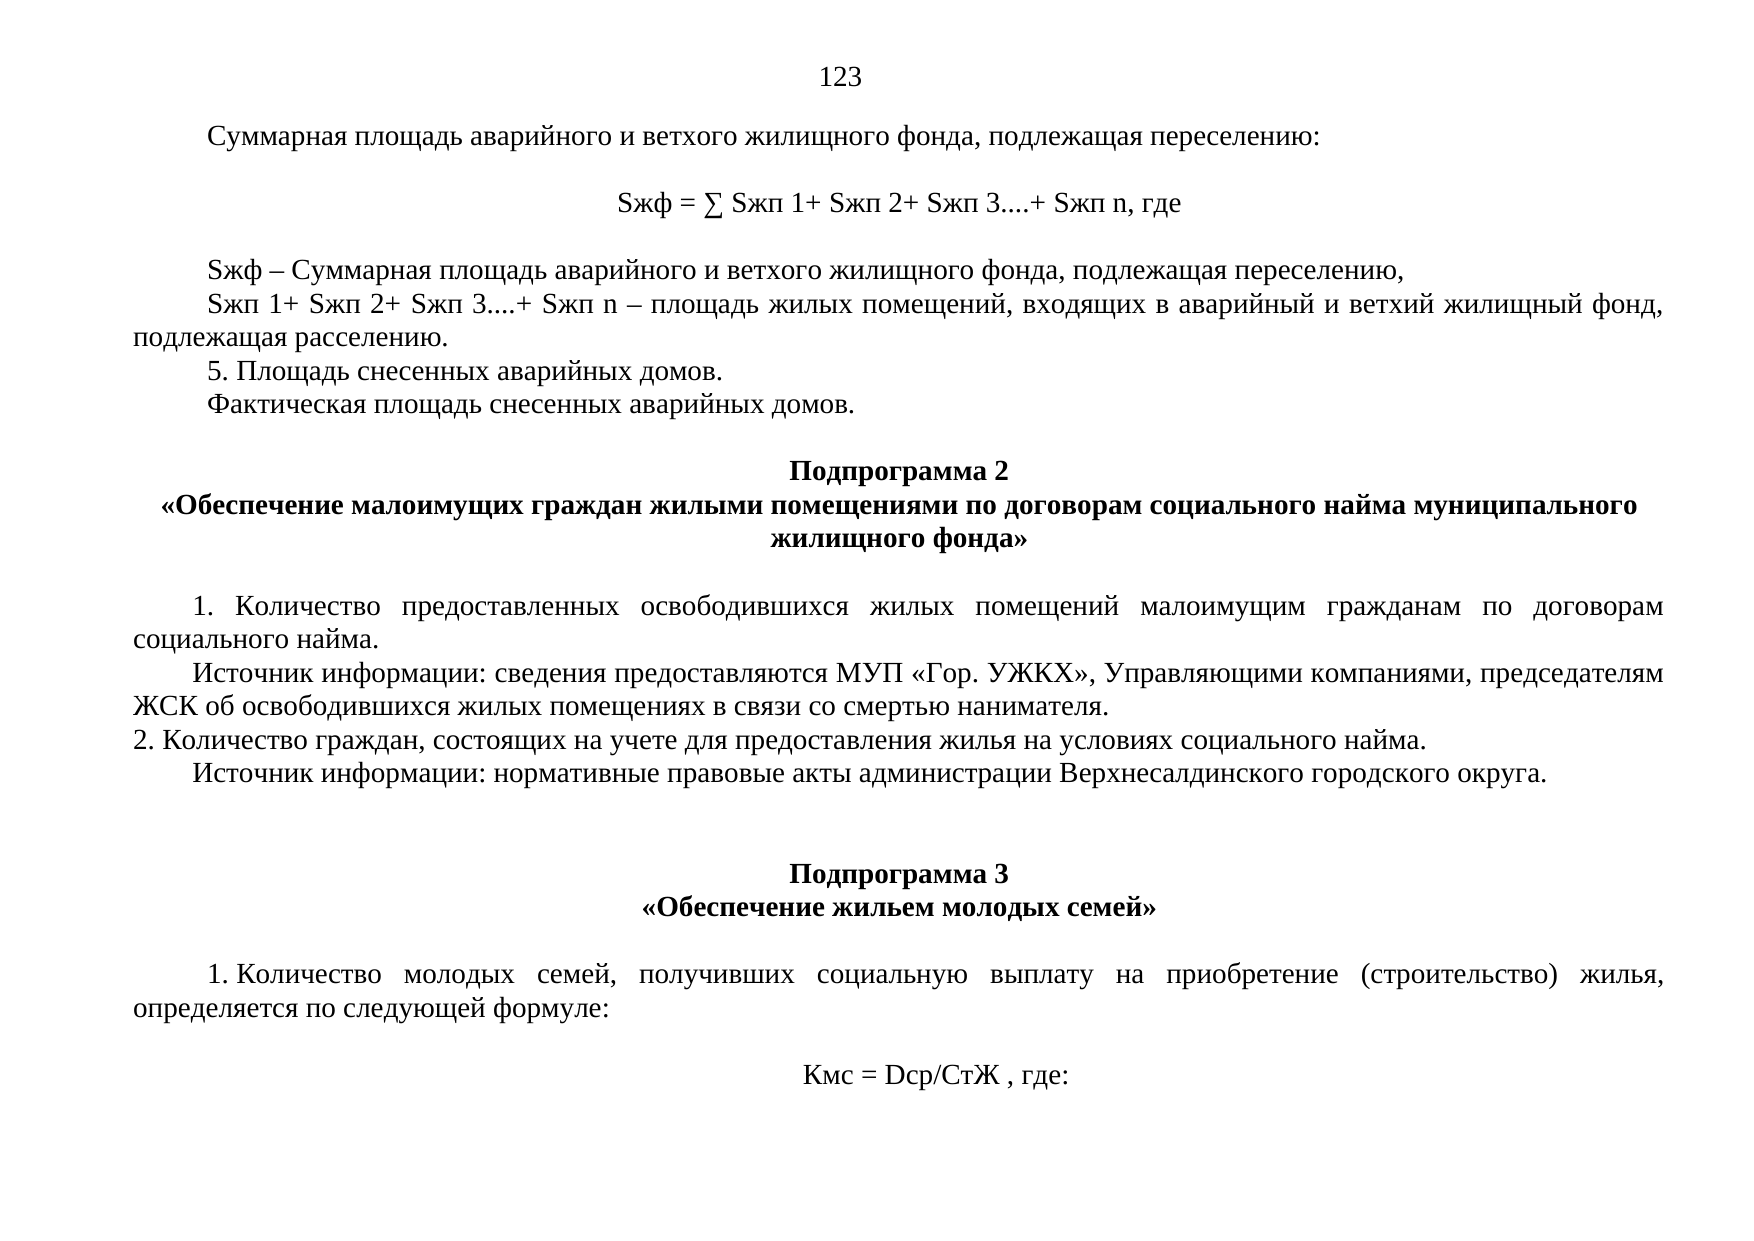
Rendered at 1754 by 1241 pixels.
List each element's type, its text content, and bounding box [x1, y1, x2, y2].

text «Обеспечение малоимущих граждан жилыми помещениями по договорам социального найма муниципального жилищного фонда» [133, 487, 1665, 554]
text 2. Количество граждан, состоящих на учете для предоставления жилья на условиях социального найма. [133, 722, 1665, 755]
text Sжф = ∑ Sжп 1+ Sжп 2+ Sжп 3....+ Sжп n, где [133, 185, 1665, 219]
text Кмс = Dcp/СтЖ , где: [133, 1057, 1665, 1091]
text Источник информации: сведения предоставляются МУП «Гор. УЖКХ», Управляющими компаниями, председателям ЖСК об освободившихся жилых помещениях в связи со смертью нанимателя. [133, 655, 1665, 722]
text Подпрограмма 3 [133, 856, 1665, 889]
text 1. Количество предоставленных освободившихся жилых помещений малоимущим гражданам по договорам социального найма. [133, 588, 1665, 655]
text «Обеспечение жильем молодых семей» [133, 889, 1665, 923]
text 5. Площадь снесенных аварийных домов. [133, 353, 1665, 386]
list Количество молодых семей, получивших социальную выплату на приобретение (строительство) жилья, определяется по следующей формуле: [133, 957, 1665, 1024]
text Источник информации: нормативные правовые акты администрации Верхнесалдинского городского округа. [133, 755, 1665, 789]
text Подпрограмма 2 [133, 453, 1665, 487]
text Sжп 1+ Sжп 2+ Sжп 3....+ Sжп n – площадь жилых помещений, входящих в аварийный и ветхий жилищный фонд, подлежащая расселению. [133, 286, 1665, 353]
text Суммарная площадь аварийного и ветхого жилищного фонда, подлежащая переселению: [133, 118, 1665, 152]
text Фактическая площадь снесенных аварийных домов. [133, 386, 1665, 420]
text Sжф – Суммарная площадь аварийного и ветхого жилищного фонда, подлежащая переселению, [133, 252, 1665, 286]
